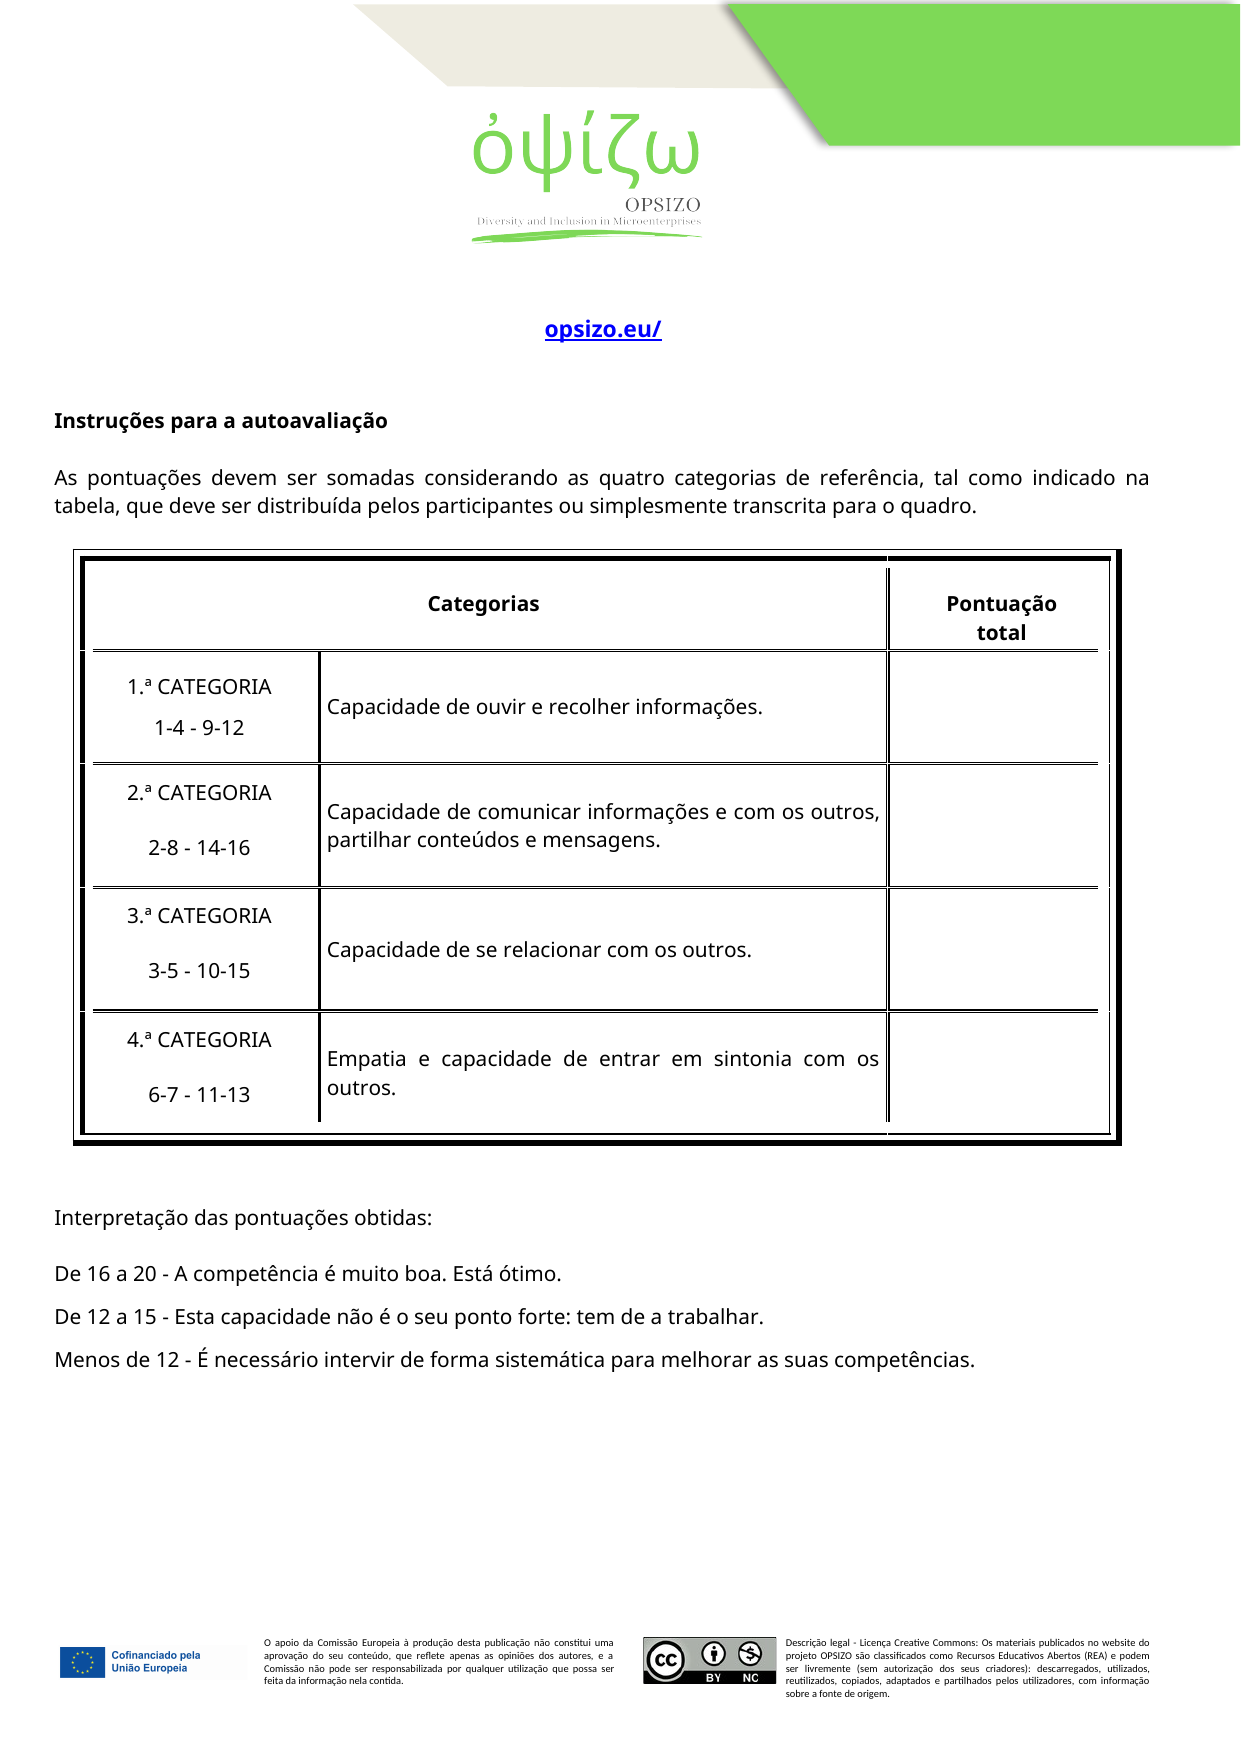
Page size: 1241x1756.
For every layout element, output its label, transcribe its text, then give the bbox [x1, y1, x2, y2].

table_cell Empatia e capacidade de entrar em sintonia com os outros. [319, 1009, 888, 1133]
table_cell 4.ª CATEGORIA 6-7 - 11-13 [85, 1009, 319, 1133]
table_cell [888, 886, 1115, 1009]
table_cell Capacidade de comunicar informações e com os outros, partilhar conteúdos e mensagens. [321, 765, 886, 886]
table_cell [890, 649, 1109, 762]
table_cell 1.ª CATEGORIA 1-4 - 9-12 [85, 649, 318, 762]
text De 16 a 20 - A competência é muito boa. Está ótimo. [54, 1259, 1151, 1288]
text As pontuações devem ser somadas considerando as quatro categorias de referência, tal como indicado na tabela, que deve ser distribuída pelos participantes ou simplesmente transcrita para o quadro. [54, 463, 1151, 520]
text Interpretação das pontuações obtidas: [54, 1203, 1151, 1231]
table_cell [1110, 649, 1115, 762]
table_cell [888, 762, 1115, 886]
picture [643, 1637, 777, 1684]
table_cell [1110, 1009, 1115, 1133]
table_header Pontuação total [888, 550, 1115, 648]
table_cell Capacidade de ouvir e recolher informações. [321, 652, 886, 762]
text De 12 a 15 - Esta capacidade não é o seu ponto forte: tem de a trabalhar. [54, 1302, 1151, 1331]
table_cell Capacidade de se relacionar com os outros. [321, 889, 886, 1009]
table_header Categorias [79, 550, 888, 648]
text Instruções para a autoavaliação [54, 406, 1151, 435]
picture [469, 75, 707, 313]
text Menos de 12 - É necessário intervir de forma sistemática para melhorar as suas competências. [54, 1345, 1151, 1373]
table_cell [888, 1009, 1109, 1133]
table_cell 3.ª CATEGORIA 3-5 - 10-15 [79, 886, 319, 1009]
picture [58, 1645, 248, 1680]
table_cell 2.ª CATEGORIA 2-8 - 14-16 [79, 762, 319, 886]
